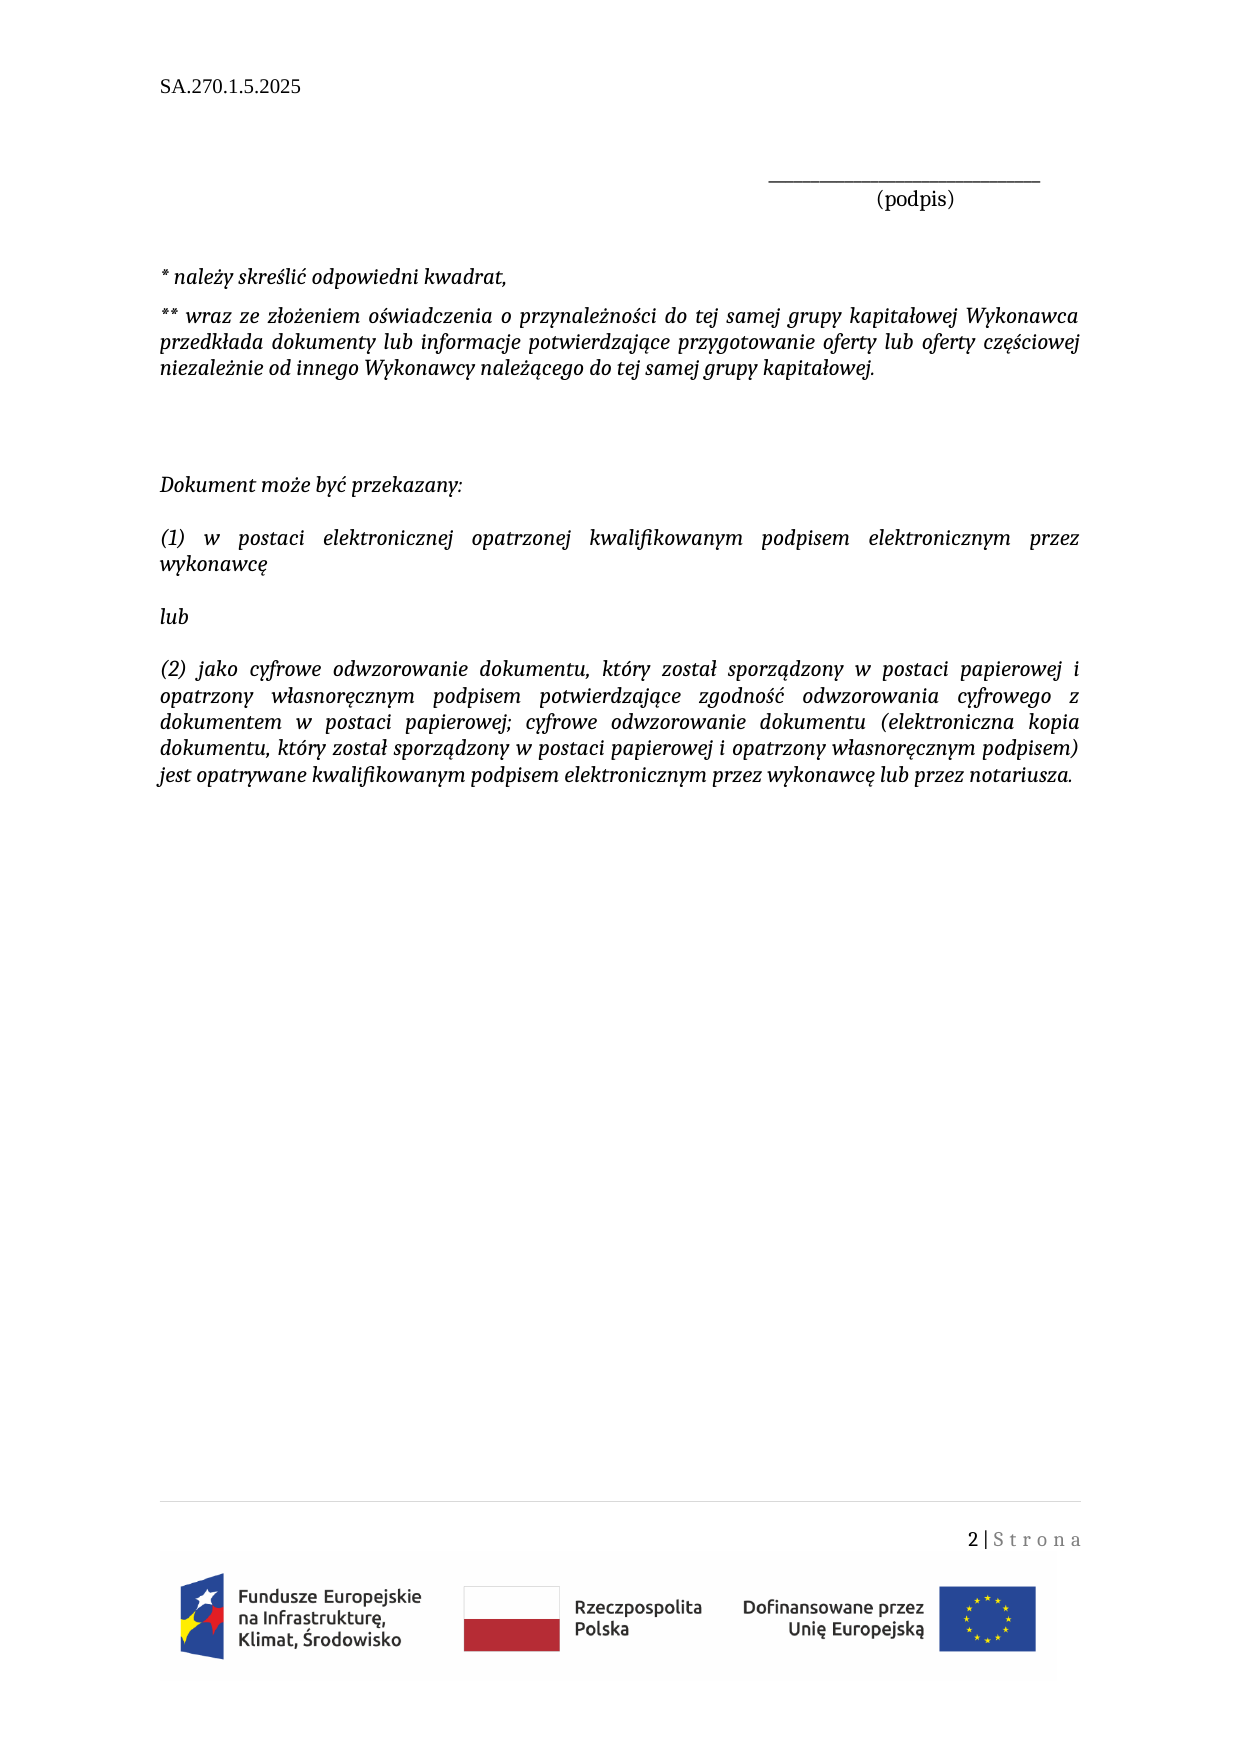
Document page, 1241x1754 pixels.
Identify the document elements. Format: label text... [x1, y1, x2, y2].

picture [159, 1551, 1058, 1681]
text ________________________________ (podpis) [750, 159, 1081, 212]
text ** wraz ze złożeniem oświadczenia o przynależności do tej samej grupy kapitałowej Wykonawca przedkłada dokumenty lub informacje potwierdzające przygotowanie oferty lub oferty częściowej niezależnie od innego Wykonawcy należącego do tej samej grupy kapitałowej. [159, 302, 1081, 381]
text * należy skreślić odpowiedni kwadrat, [159, 263, 1081, 290]
text Dokument może być przekazany: (1) w postaci elektronicznej opatrzonej kwalifikowanym podpisem elektronicznym przez wykonawcę lub (2) jako cyfrowe odwzorowanie dokumentu, który został sporządzony w postaci papierowej i opatrzony własnoręcznym podpisem potwierdzające zgodność odwzorowania cyfrowego z dokumentem w postaci papierowej; cyfrowe odwzorowanie dokumentu (elektroniczna kopia dokumentu, który został sporządzony w postaci papierowej i opatrzony własnoręcznym podpisem) jest opatrywane kwalifikowanym podpisem elektronicznym przez wykonawcę lub przez notariusza. [159, 472, 1081, 788]
